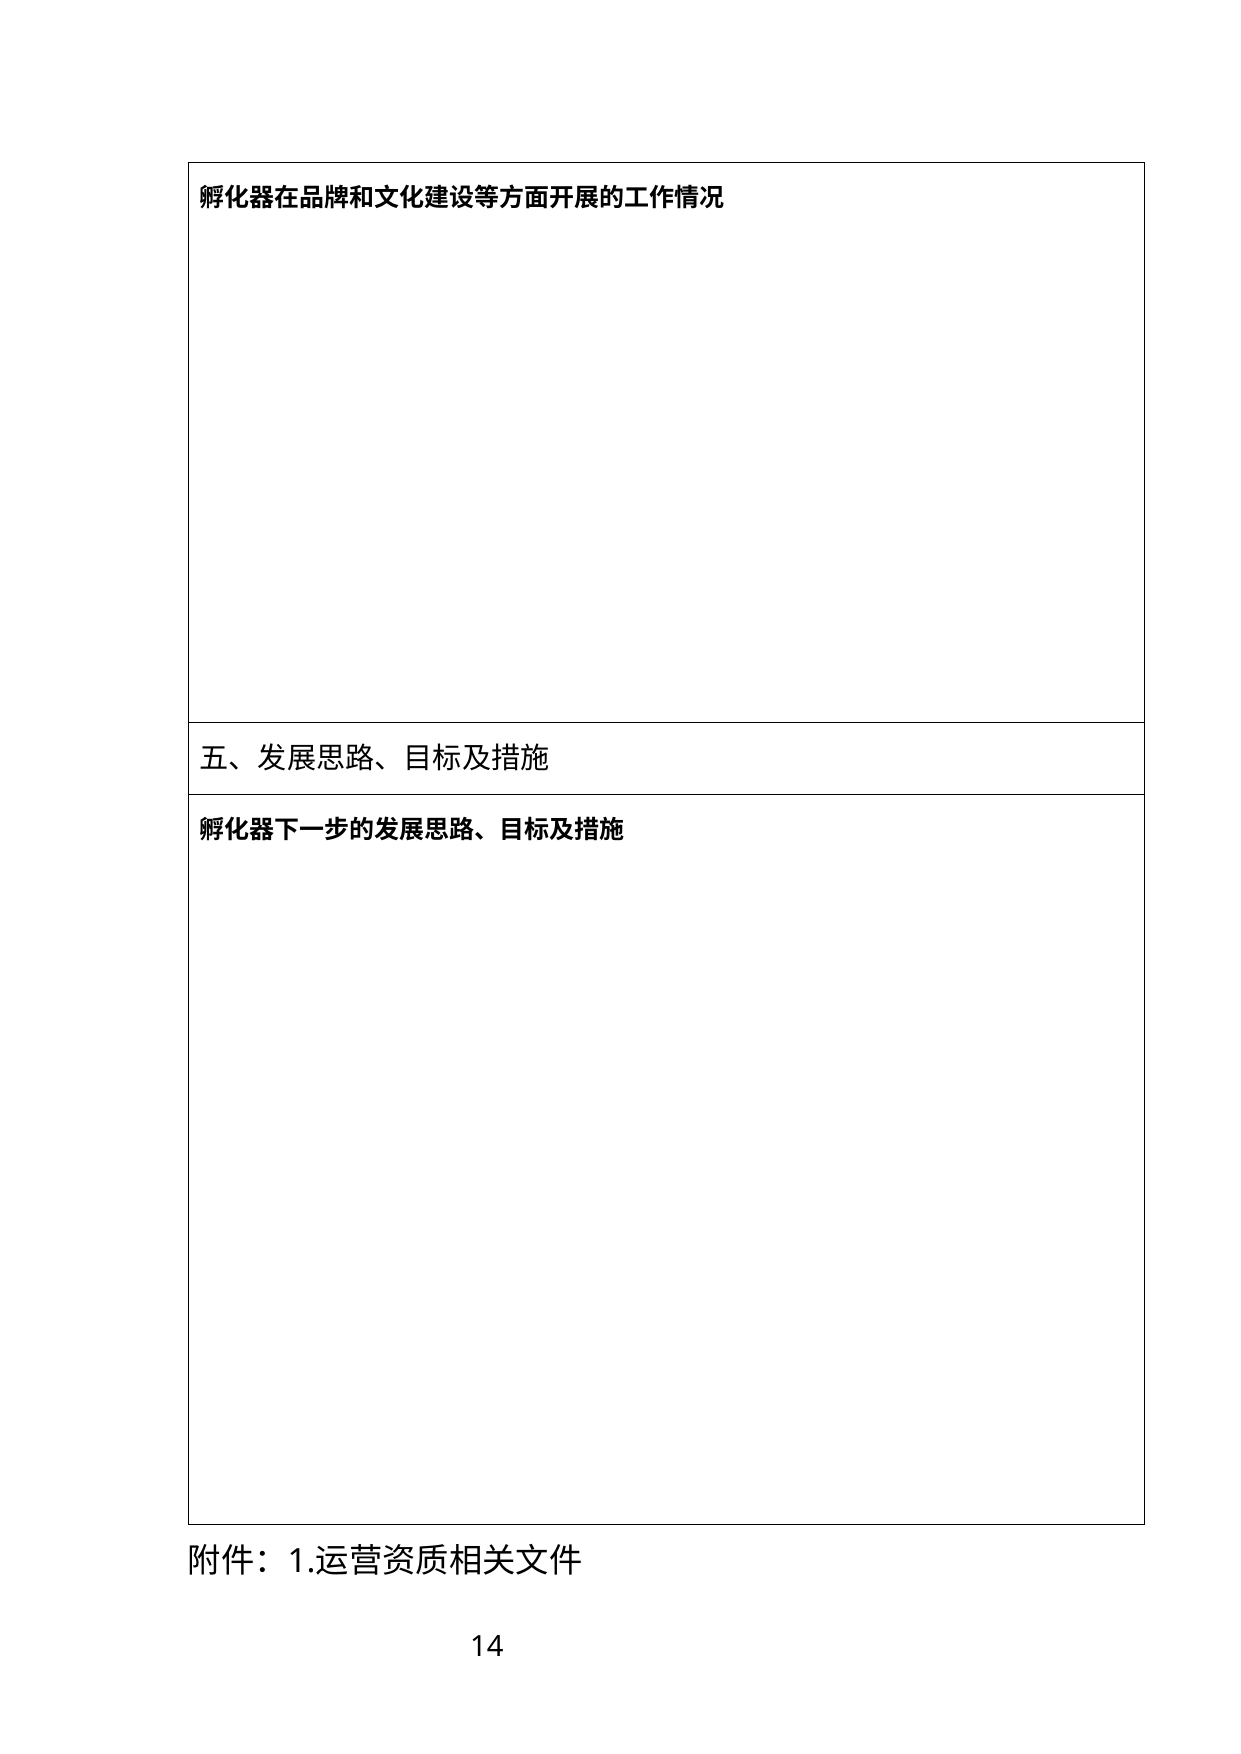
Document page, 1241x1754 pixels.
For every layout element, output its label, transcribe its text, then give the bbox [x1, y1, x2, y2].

text 附件：1.运营资质相关文件 [187, 1525, 1053, 1590]
table_cell 孵化器下一步的发展思路、目标及措施 [189, 795, 1144, 1524]
table_cell 孵化器在品牌和文化建设等方面开展的工作情况 [189, 163, 1144, 722]
table_cell 五、发展思路、目标及措施 [189, 723, 1144, 794]
